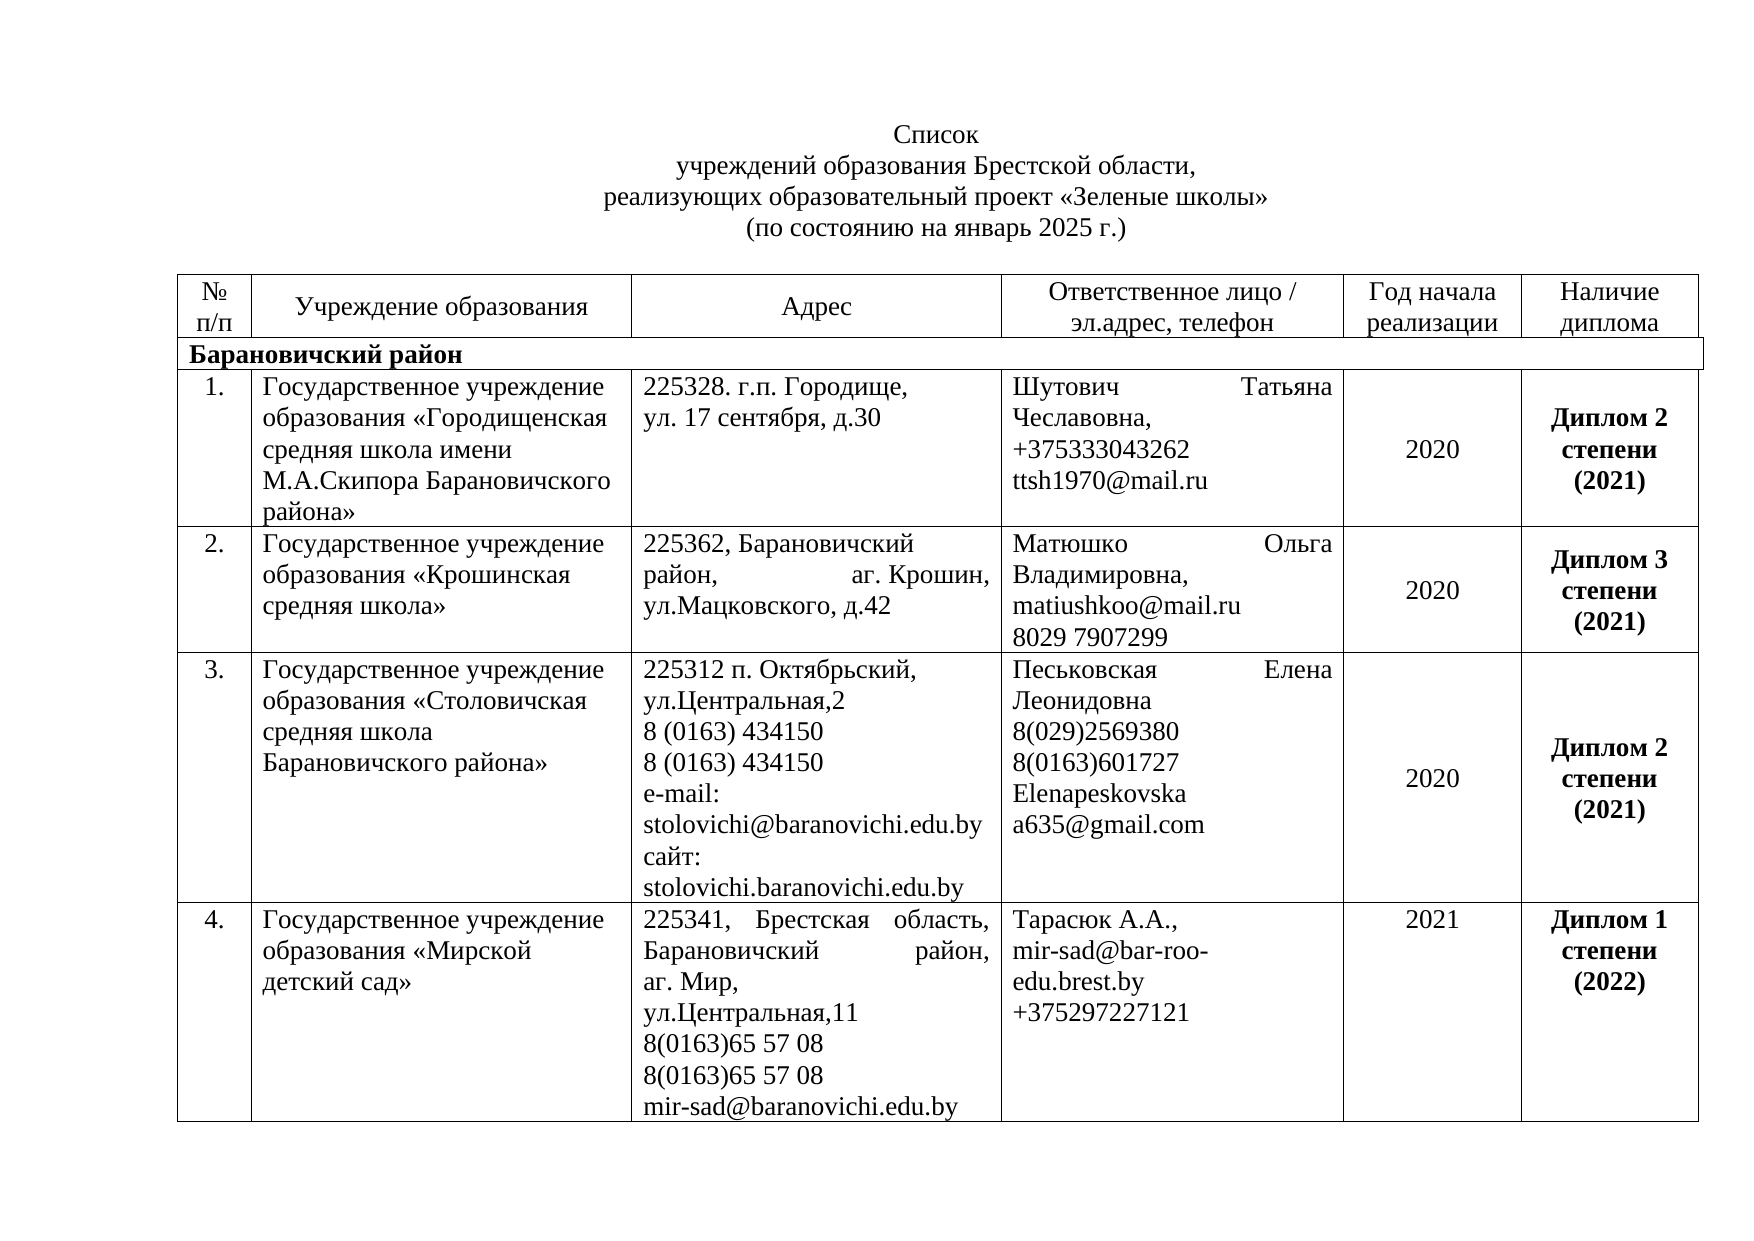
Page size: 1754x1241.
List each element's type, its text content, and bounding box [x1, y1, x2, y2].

table_cell 2021 [1344, 903, 1521, 1121]
table_cell Государственное учреждение образования «Столовичская средняя школа Барановичского района» [252, 653, 631, 902]
table_cell Шутович Татьяна Чеславовна, +375333043262 ttsh1970@mail.ru [1002, 370, 1343, 526]
table_cell Диплом 2 степени (2021) [1522, 653, 1698, 902]
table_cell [1522, 903, 1698, 1121]
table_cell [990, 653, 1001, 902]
text Список [177, 118, 1695, 149]
text реализующих образовательный проект «Зеленые школы» [177, 180, 1695, 212]
table_cell 2020 [1344, 370, 1521, 526]
table_cell 225362, Барановичский район, аг. Крошин, ул.Мацковского, д.42 [632, 527, 1001, 652]
table_cell 2020 [1344, 527, 1521, 652]
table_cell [1002, 903, 1343, 1121]
table_cell 1. [178, 370, 251, 526]
table_header Адрес [632, 275, 1001, 337]
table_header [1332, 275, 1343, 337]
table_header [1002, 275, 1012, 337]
table_cell 2020 [1344, 653, 1521, 902]
table_cell Диплом 3 степени (2021) [1522, 527, 1698, 652]
text учреждений образования Брестской области, [177, 149, 1695, 180]
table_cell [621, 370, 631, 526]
table_cell 225328. г.п. Городище, ул. 17 сентября, д.30 [632, 370, 1001, 526]
table_cell 2. [178, 527, 251, 652]
table_cell 4. [178, 903, 251, 1121]
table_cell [252, 903, 631, 1121]
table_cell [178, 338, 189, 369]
text (по состоянию на январь 2025 г.) [177, 212, 1695, 243]
table_cell Песьковская Елена Леонидовна 8(029)2569380 8(0163)601727 Elenapeskovskaa635@gmail.com [1002, 653, 1343, 902]
table_cell 3. [178, 653, 251, 902]
table_cell Государственное учреждение образования «Крошинская средняя школа» [252, 527, 631, 652]
table_cell Диплом 2 степени (2021) [1522, 370, 1698, 526]
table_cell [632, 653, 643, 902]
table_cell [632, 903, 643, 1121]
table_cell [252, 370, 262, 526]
table_header Учреждение образования [252, 275, 631, 337]
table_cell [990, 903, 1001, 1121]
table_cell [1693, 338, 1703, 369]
